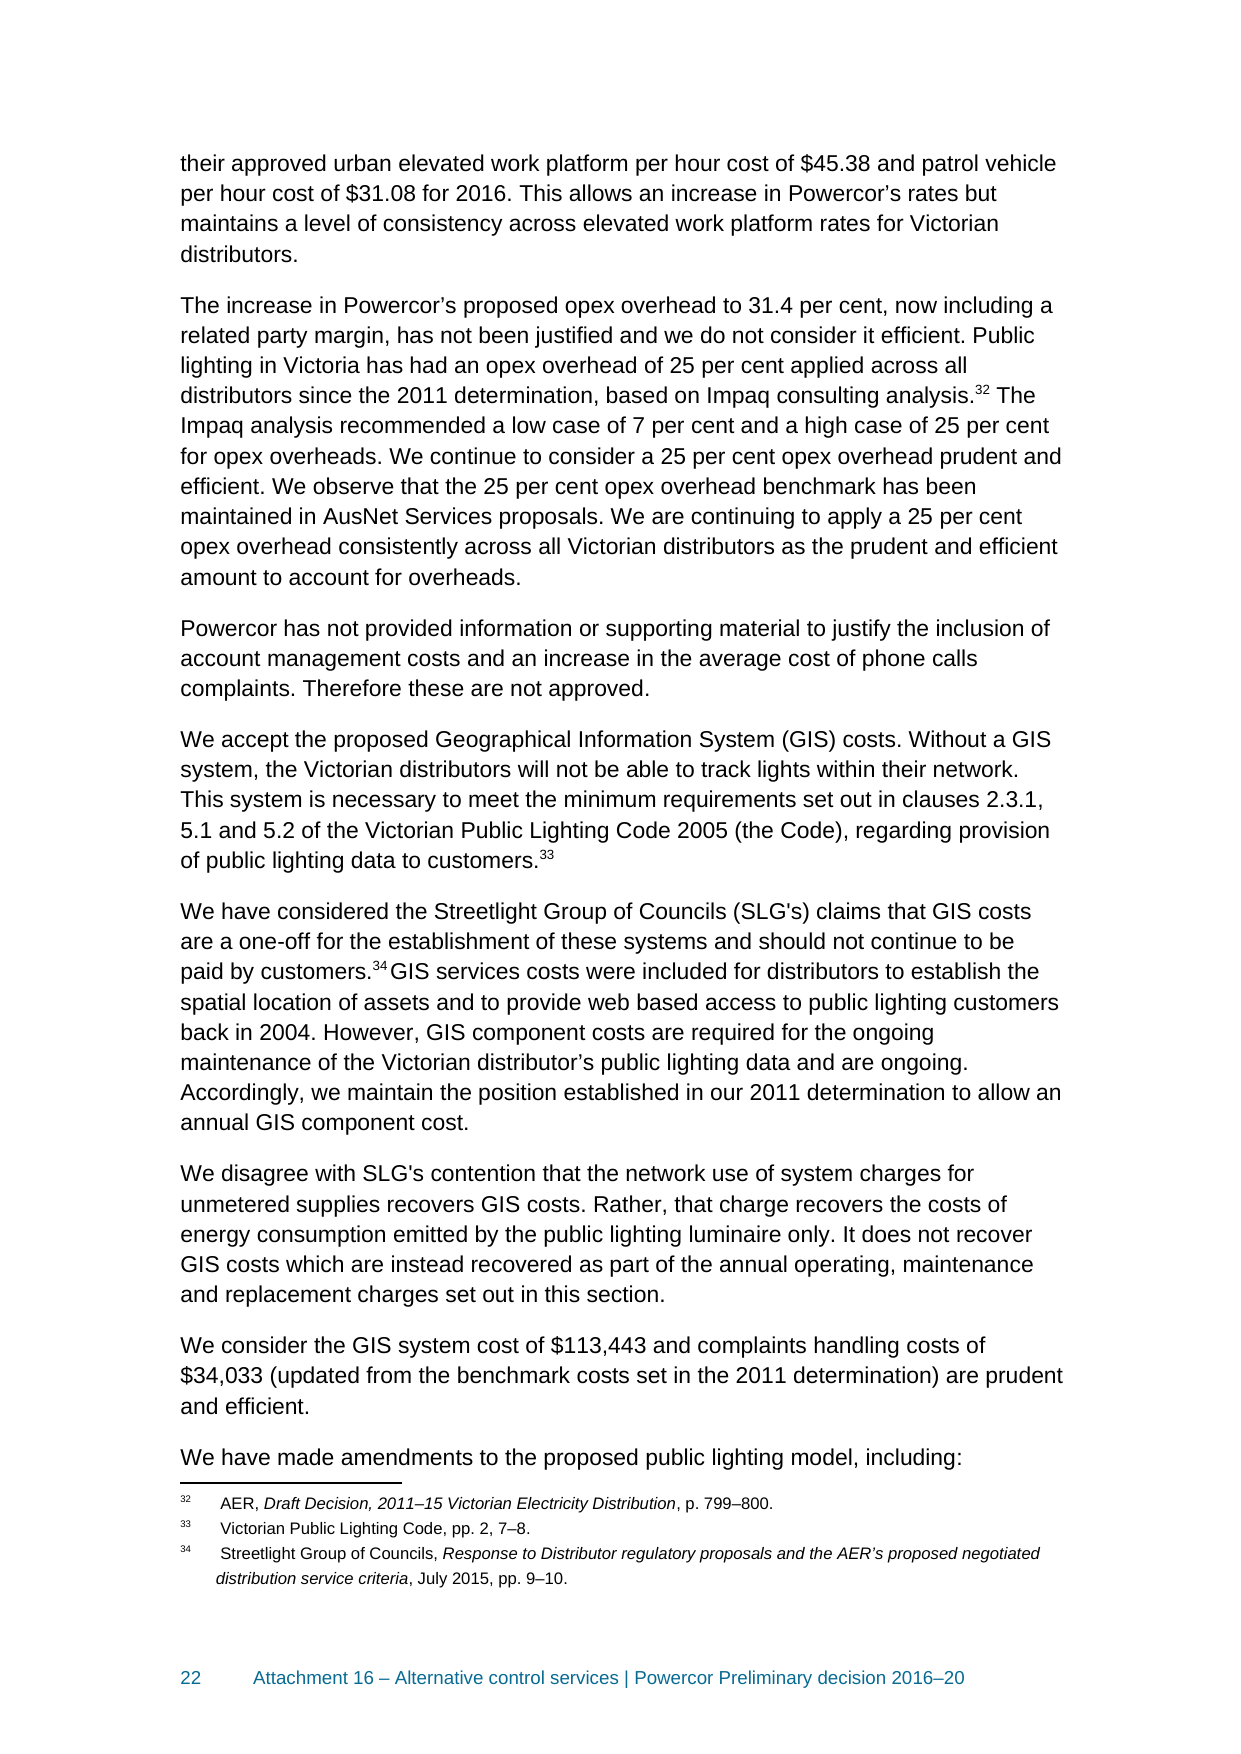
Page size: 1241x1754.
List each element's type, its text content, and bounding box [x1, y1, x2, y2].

picture [269, 1674, 273, 1684]
picture [876, 1674, 880, 1684]
text The increase in Powercor’s proposed opex overhead to 31.4 per cent, now including a related party margin, has not been justified and we do not consider it efficient. Public lighting in Victoria has had an opex overhead of 25 per cent applied across all distributors since the 2011 determination, based on Impaq consulting analysis. The Impaq analysis recommended a low case of 7 per cent and a high case of 25 per cent for opex overheads. We continue to consider a 25 per cent opex overhead prudent and efficient. We observe that the 25 per cent opex overhead benchmark has been maintained in AusNet Services proposals. We are continuing to apply a 25 per cent opex overhead consistently across all Victorian distributors as the prudent and efficient amount to account for overheads. [180, 292, 1063, 590]
text We consider the GIS system cost of $113,443 and complaints handling costs of $34,033 (updated from the benchmark costs set in the 2011 determination) are prudent and efficient. [180, 1332, 1063, 1419]
picture [296, 1670, 300, 1684]
text We accept the proposed Geographical Information System (GIS) costs. Without a GIS system, the Victorian distributors will not be able to track lights within their network. This system is necessary to meet the minimum requirements set out in clauses 2.3.1, 5.1 and 5.2 of the Victorian Public Lighting Code 2005 (the Code), regarding provision of public lighting data to customers. [180, 726, 1063, 873]
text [180, 150, 1063, 267]
text We have made amendments to the proposed public lighting model, including: [180, 1444, 1063, 1470]
text We have considered the Streetlight Group of Councils (SLG's) claims that GIS costs are a one-off for the establishment of these systems and should not continue to be paid by customers. GIS services costs were included for distributors to establish the spatial location of assets and to provide web based access to public lighting customers back in 2004. However, GIS component costs are required for the ongoing maintenance of the Victorian distributor’s public lighting data and are ongoing. Accordingly, we maintain the position established in our 2011 determination to allow an annual GIS component cost. [180, 898, 1063, 1136]
text Powercor has not provided information or supporting material to justify the inclusion of account management costs and an increase in the average cost of phone calls complaints. Therefore these are not approved. [180, 614, 1063, 701]
picture [776, 1674, 780, 1684]
text We disagree with SLG's contention that the network use of system charges for unmetered supplies recovers GIS costs. Rather, that charge recovers the costs of energy consumption emitted by the public lighting luminaire only. It does not recover GIS costs which are instead recovered as part of the annual operating, maintenance and replacement charges set out in this section. [180, 1160, 1063, 1308]
